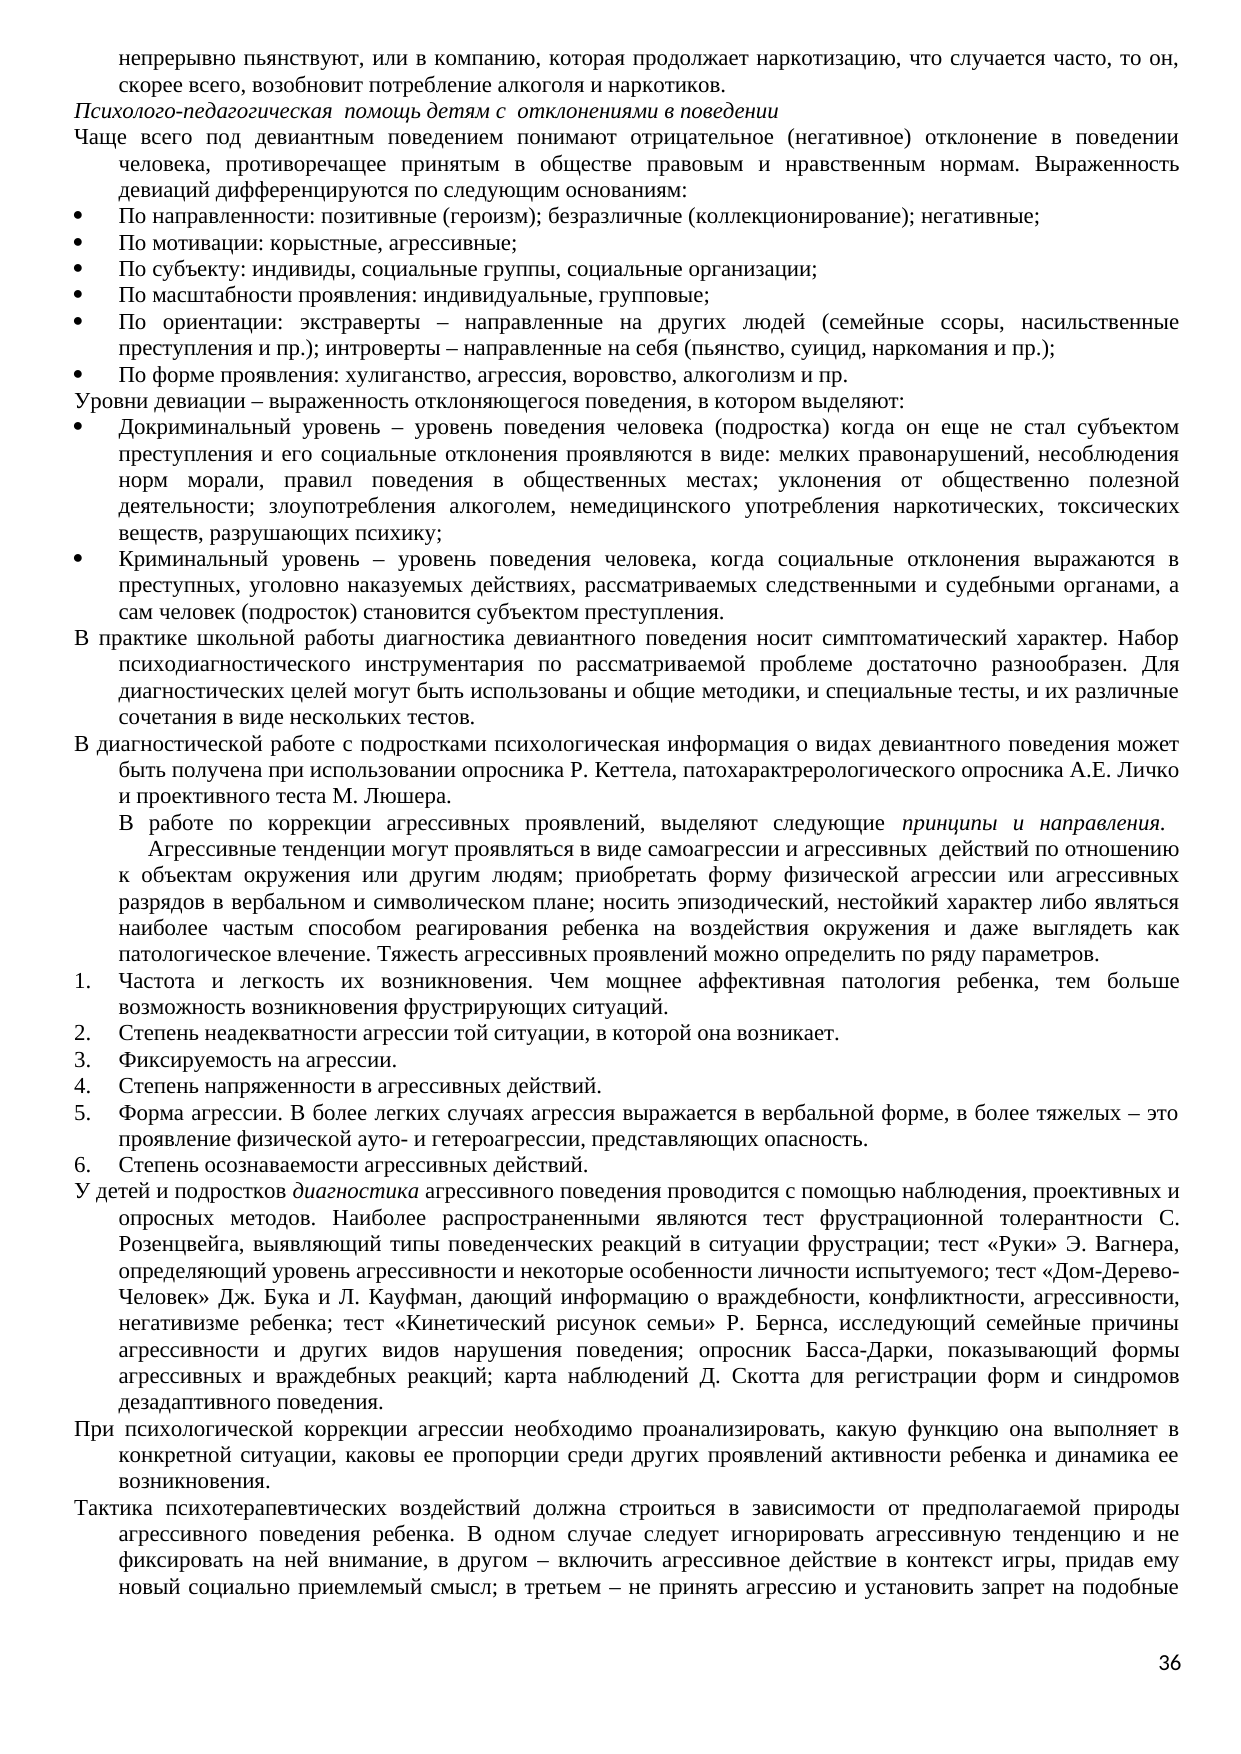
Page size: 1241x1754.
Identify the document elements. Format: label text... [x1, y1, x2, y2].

text В работе по коррекции агрессивных проявлений, выделяют следующие принципы и направления. Агрессивные тенденции могут проявляться в виде самоагрессии и агрессивных действий по отношению к объектам окружения или другим людям; приобретать форму физической агрессии или агрессивных разрядов в вербальном и символическом плане; носить эпизодический, нестойкий характер либо являться наиболее частым способом реагирования ребенка на воздействия окружения и даже выглядеть как патологическое влечение. Тяжесть агрессивных проявлений можно определить по ряду параметров. [74, 809, 1181, 967]
list Частота и легкость их возникновения. Чем мощнее аффективная патология ребенка, тем больше возможность возникновения фрустрирующих ситуаций. [74, 967, 1181, 1019]
list По ориентации: экстраверты – направленные на других людей (семейные ссоры, насильственные преступления и пр.); интроверты – направленные на себя (пьянство, суицид, наркомания и пр.); [74, 308, 1181, 361]
text В диагностической работе с подростками психологическая информация о видах девиантного поведения может быть получена при использовании опросника Р. Кеттела, патохарактрерологического опросника А.Е. Личко и проективного теста М. Люшера. [74, 729, 1181, 809]
list Криминальный уровень – уровень поведения человека, когда социальные отклонения выражаются в преступных, уголовно наказуемых действиях, рассматриваемых следственными и судебными органами, а сам человек (подросток) становится субъектом преступления. [74, 545, 1181, 624]
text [74, 1494, 1181, 1599]
list Фиксируемость на агрессии. [74, 1046, 1181, 1072]
text При психологической коррекции агрессии необходимо проанализировать, какую функцию она выполняет в конкретной ситуации, каковы ее пропорции среди других проявлений активности ребенка и динамика ее возникновения. [74, 1415, 1181, 1494]
list Степень неадекватности агрессии той ситуации, в которой она возникает. [74, 1019, 1181, 1046]
list Степень осознаваемости агрессивных действий. [74, 1151, 1181, 1178]
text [74, 44, 1181, 97]
text Чаще всего под девиантным поведением понимают отрицательное (негативное) отклонение в поведении человека, противоречащее принятым в обществе правовым и нравственным нормам. Выраженность девиаций дифференцируются по следующим основаниям: [74, 123, 1181, 202]
list По направленности: позитивные (героизм); безразличные (коллекционирование); негативные; [74, 202, 1181, 229]
list Докриминальный уровень – уровень поведения человека (подростка) когда он еще не стал субъектом преступления и его социальные отклонения проявляются в виде: мелких правонарушений, несоблюдения норм морали, правил поведения в общественных местах; уклонения от общественно полезной деятельности; злоупотребления алкоголем, немедицинского употребления наркотических, токсических веществ, разрушающих психику; [74, 413, 1181, 545]
list По форме проявления: хулиганство, агрессия, воровство, алкоголизм и пр. [74, 361, 1181, 387]
text Психолого-педагогическая помощь детям с отклонениями в поведении [74, 97, 1181, 123]
list По масштабности проявления: индивидуальные, групповые; [74, 282, 1181, 308]
list По мотивации: корыстные, агрессивные; [74, 229, 1181, 255]
list Форма агрессии. В более легких случаях агрессия выражается в вербальной форме, в более тяжелых – это проявление физической ауто- и гетероагрессии, представляющих опасность. [74, 1098, 1181, 1151]
text Уровни девиации – выраженность отклоняющегося поведения, в котором выделяют: [74, 387, 1181, 413]
text В практике школьной работы диагностика девиантного поведения носит симптоматический характер. Набор психодиагностического инструментария по рассматриваемой проблеме достаточно разнообразен. Для диагностических целей могут быть использованы и общие методики, и специальные тесты, и их различные сочетания в виде нескольких тестов. [74, 624, 1181, 729]
list По субъекту: индивиды, социальные группы, социальные организации; [74, 255, 1181, 282]
text У детей и подростков диагностика агрессивного поведения проводится с помощью наблюдения, проективных и опросных методов. Наиболее распространенными являются тест фрустрационной толерантности С. Розенцвейга, выявляющий типы поведенческих реакций в ситуации фрустрации; тест «Руки» Э. Вагнера, определяющий уровень агрессивности и некоторые особенности личности испытуемого; тест «Дом-Дерево-Человек» Дж. Бука и Л. Кауфман, дающий информацию о враждебности, конфликтности, агрессивности, негативизме ребенка; тест «Кинетический рисунок семьи» Р. Бернса, исследующий семейные причины агрессивности и других видов нарушения поведения; опросник Басса-Дарки, показывающий формы агрессивных и враждебных реакций; карта наблюдений Д. Скотта для регистрации форм и синдромов дезадаптивного поведения. [74, 1178, 1181, 1415]
list Степень напряженности в агрессивных действий. [74, 1072, 1181, 1098]
